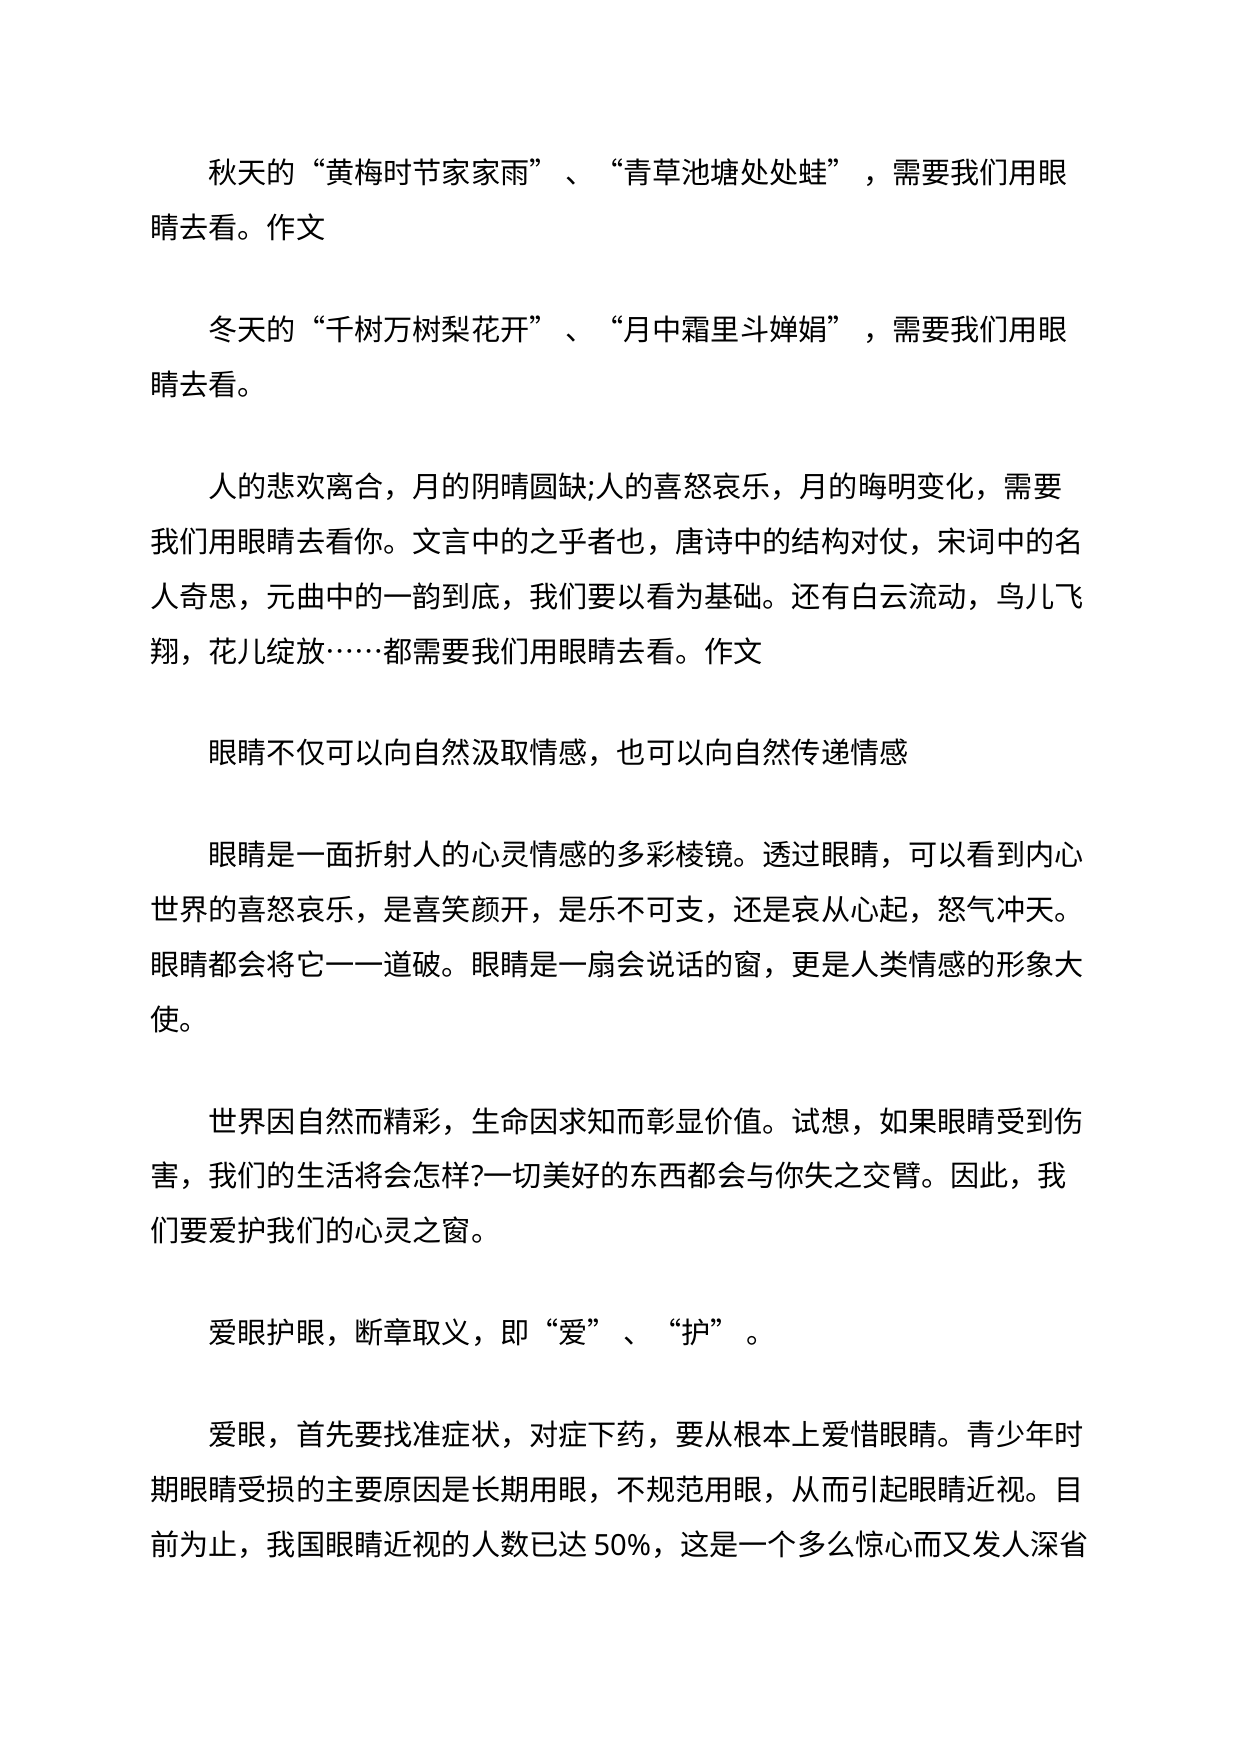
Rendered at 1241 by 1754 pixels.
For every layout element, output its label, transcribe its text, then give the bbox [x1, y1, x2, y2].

text 眼睛不仅可以向自然汲取情感，也可以向自然传递情感 [150, 730, 1090, 772]
text 世界因自然而精彩，生命因求知而彰显价值。试想，如果眼睛受到伤害，我们的生活将会怎样?一切美好的东西都会与你失之交臂。因此，我们要爱护我们的心灵之窗。 [150, 1098, 1090, 1250]
text 爱眼护眼，断章取义，即“爱” 、“护” 。 [150, 1310, 1090, 1352]
text 秋天的“黄梅时节家家雨” 、“青草池塘处处蛙” ，需要我们用眼睛去看。作文 [150, 150, 1090, 247]
text 眼睛是一面折射人的心灵情感的多彩棱镜。透过眼睛，可以看到内心世界的喜怒哀乐，是喜笑颜开，是乐不可支，还是哀从心起，怒气冲天。眼睛都会将它一一道破。眼睛是一扇会说话的窗，更是人类情感的形象大使。 [150, 832, 1090, 1039]
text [150, 1412, 1090, 1564]
text 冬天的“千树万树梨花开” 、“月中霜里斗婵娟” ，需要我们用眼睛去看。 [150, 307, 1090, 404]
text 人的悲欢离合，月的阴晴圆缺;人的喜怒哀乐，月的晦明变化，需要我们用眼睛去看你。文言中的之乎者也，唐诗中的结构对仗，宋词中的名人奇思，元曲中的一韵到底，我们要以看为基础。还有白云流动，鸟儿飞翔，花儿绽放……都需要我们用眼睛去看。作文 [150, 463, 1090, 670]
